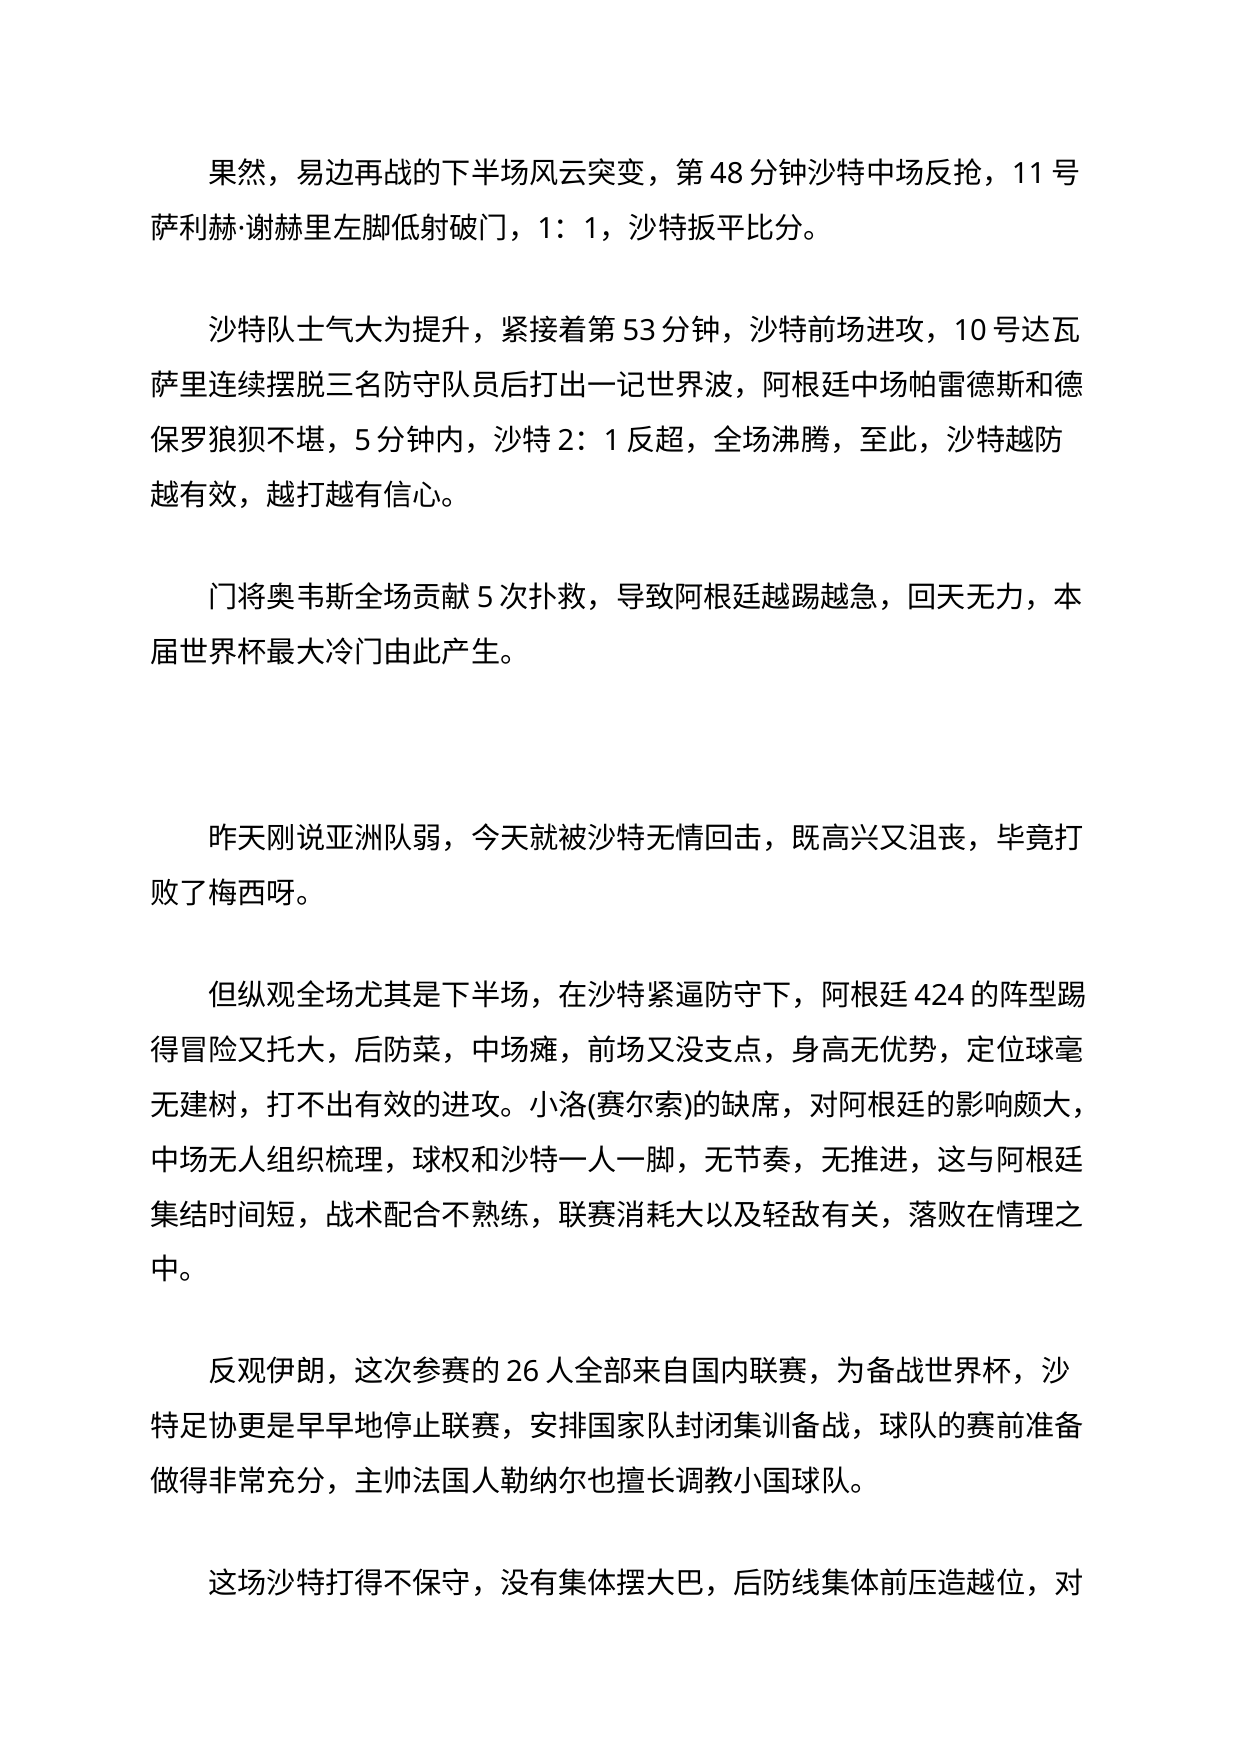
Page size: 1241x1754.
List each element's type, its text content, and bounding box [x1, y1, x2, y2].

text 昨天刚说亚洲队弱，今天就被沙特无情回击，既高兴又沮丧，毕竟打败了梅西呀。 [150, 814, 1090, 912]
text 果然，易边再战的下半场风云突变，第48分钟沙特中场反抢，11号萨利赫·谢赫里左脚低射破门，1：1，沙特扳平比分。 [150, 150, 1090, 247]
text 沙特队士气大为提升，紧接着第53分钟，沙特前场进攻，10号达瓦萨里连续摆脱三名防守队员后打出一记世界波，阿根廷中场帕雷德斯和德保罗狼狈不堪，5分钟内，沙特2：1反超，全场沸腾，至此，沙特越防越有效，越打越有信心。 [150, 307, 1090, 514]
text 门将奥韦斯全场贡献5次扑救，导致阿根廷越踢越急，回天无力，本届世界杯最大冷门由此产生。 [150, 574, 1090, 671]
text 反观伊朗，这次参赛的26人全部来自国内联赛，为备战世界杯，沙特足协更是早早地停止联赛，安排国家队封闭集训备战，球队的赛前准备做得非常充分，主帅法国人勒纳尔也擅长调教小国球队。 [150, 1348, 1090, 1500]
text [150, 1559, 1090, 1602]
text 但纵观全场尤其是下半场，在沙特紧逼防守下，阿根廷424的阵型踢得冒险又托大，后防菜，中场瘫，前场又没支点，身高无优势，定位球毫无建树，打不出有效的进攻。小洛(赛尔索)的缺席，对阿根廷的影响颇大，中场无人组织梳理，球权和沙特一人一脚，无节奏，无推进，这与阿根廷集结时间短，战术配合不熟练，联赛消耗大以及轻敌有关，落败在情理之中。 [150, 971, 1090, 1288]
